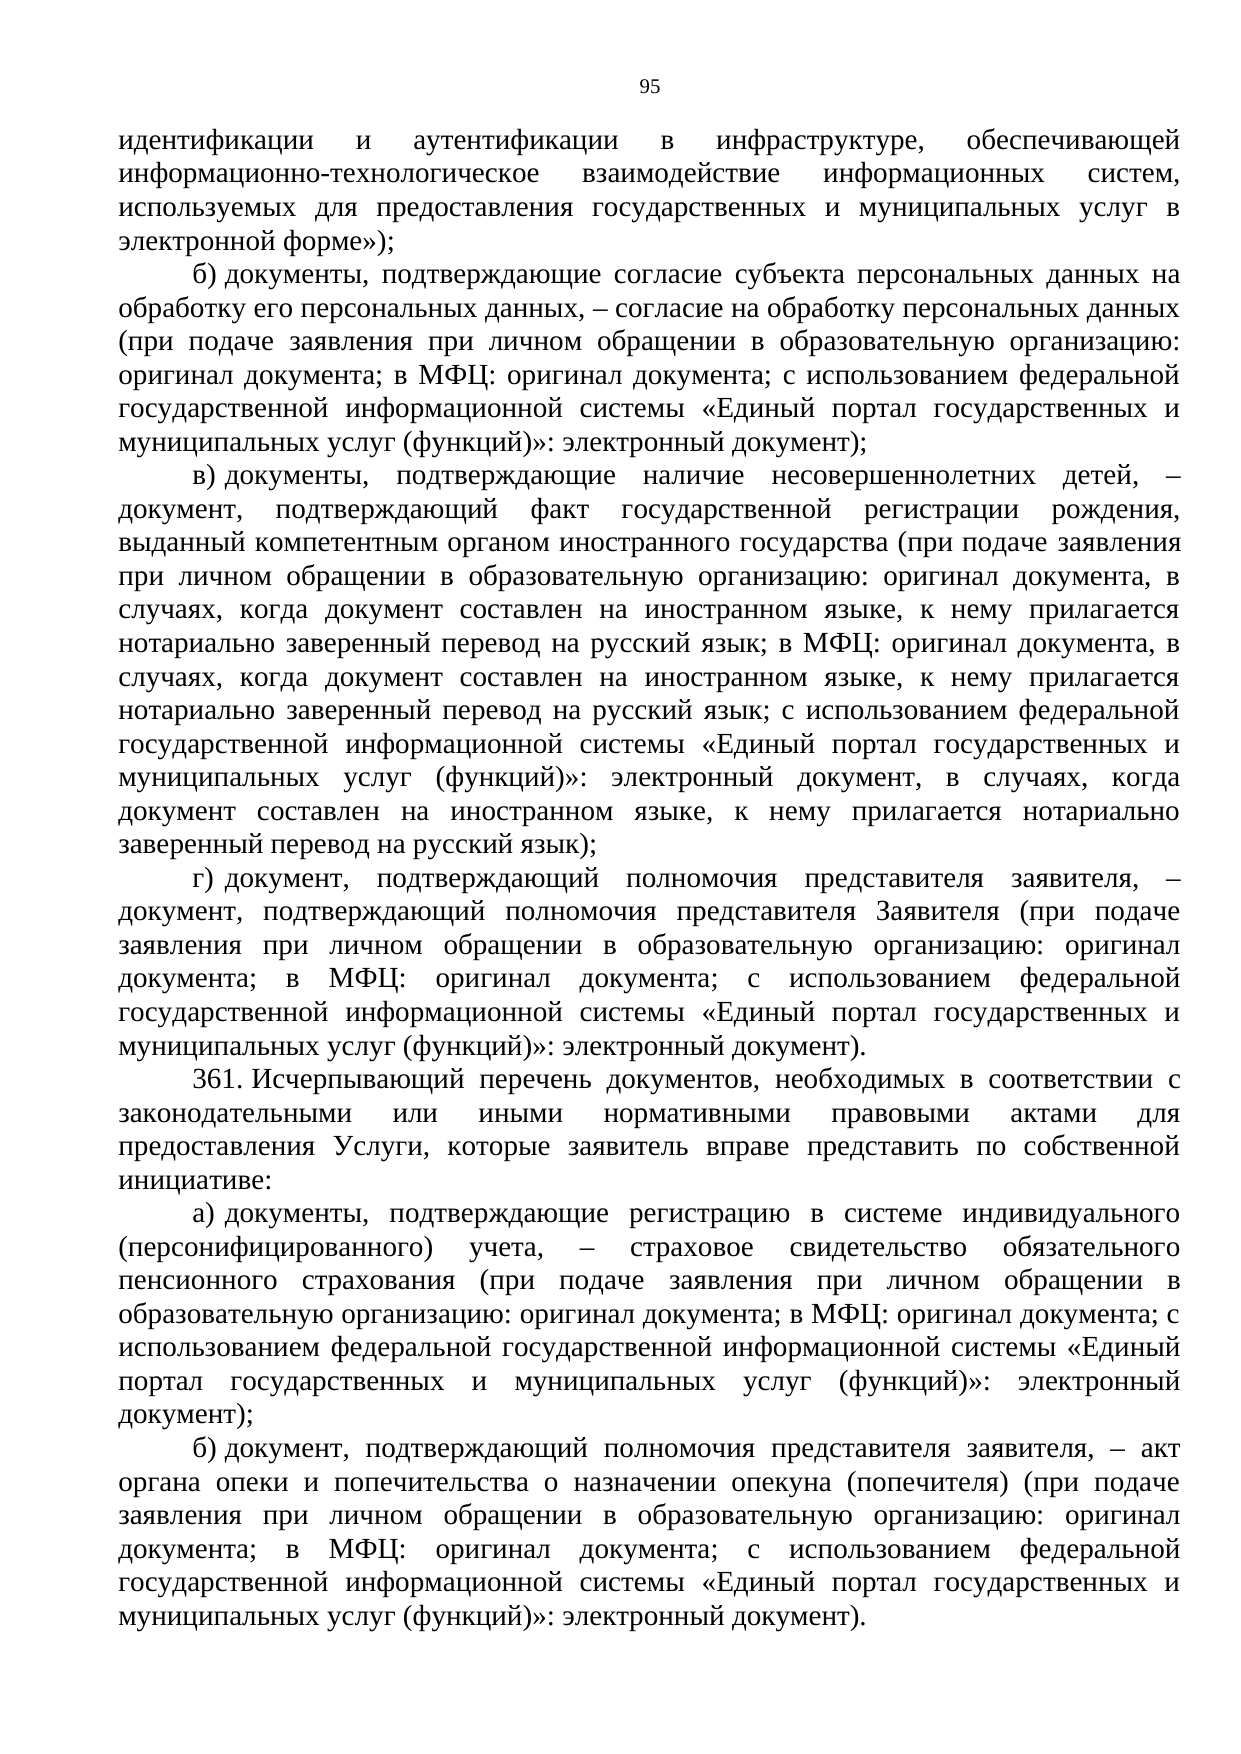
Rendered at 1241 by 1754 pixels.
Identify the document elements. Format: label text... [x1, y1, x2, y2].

list документ, подтверждающий полномочия представителя заявителя, – документ, подтверждающий полномочия представителя Заявителя (при подаче заявления при личном обращении в образовательную организацию: оригинал документа; в МФЦ: оригинал документа; с использованием федеральной государственной информационной системы «Единый портал государственных и муниципальных услуг (функций)»: электронный документ). [118, 860, 1181, 1061]
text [118, 122, 1181, 256]
list документы, подтверждающие наличие несовершеннолетних детей, – документ, подтверждающий факт государственной регистрации рождения, выданный компетентным органом иностранного государства (при подаче заявления при личном обращении в образовательную организацию: оригинал документа, в случаях, когда документ составлен на иностранном языке, к нему прилагается нотариально заверенный перевод на русский язык; в МФЦ: оригинал документа, в случаях, когда документ составлен на иностранном языке, к нему прилагается нотариально заверенный перевод на русский язык; с использованием федеральной государственной информационной системы «Единый портал государственных и муниципальных услуг (функций)»: электронный документ, в случаях, когда документ составлен на иностранном языке, к нему прилагается нотариально заверенный перевод на русский язык); [118, 457, 1181, 860]
list документ, подтверждающий полномочия представителя заявителя, – акт органа опеки и попечительства о назначении опекуна (попечителя) (при подаче заявления при личном обращении в образовательную организацию: оригинал документа; в МФЦ: оригинал документа; с использованием федеральной государственной информационной системы «Единый портал государственных и муниципальных услуг (функций)»: электронный документ). [118, 1430, 1181, 1631]
list документы, подтверждающие регистрацию в системе индивидуального (персонифицированного) учета, – страховое свидетельство обязательного пенсионного страхования (при подаче заявления при личном обращении в образовательную организацию: оригинал документа; в МФЦ: оригинал документа; с использованием федеральной государственной информационной системы «Единый портал государственных и муниципальных услуг (функций)»: электронный документ); [118, 1195, 1181, 1430]
list документы, подтверждающие согласие субъекта персональных данных на обработку его персональных данных, – согласие на обработку персональных данных (при подаче заявления при личном обращении в образовательную организацию: оригинал документа; в МФЦ: оригинал документа; с использованием федеральной государственной информационной системы «Единый портал государственных и муниципальных услуг (функций)»: электронный документ); [118, 256, 1181, 457]
list Исчерпывающий перечень документов, необходимых в соответствии с законодательными или иными нормативными правовыми актами для предоставления Услуги, которые заявитель вправе представить по собственной инициативе: [118, 1061, 1181, 1195]
